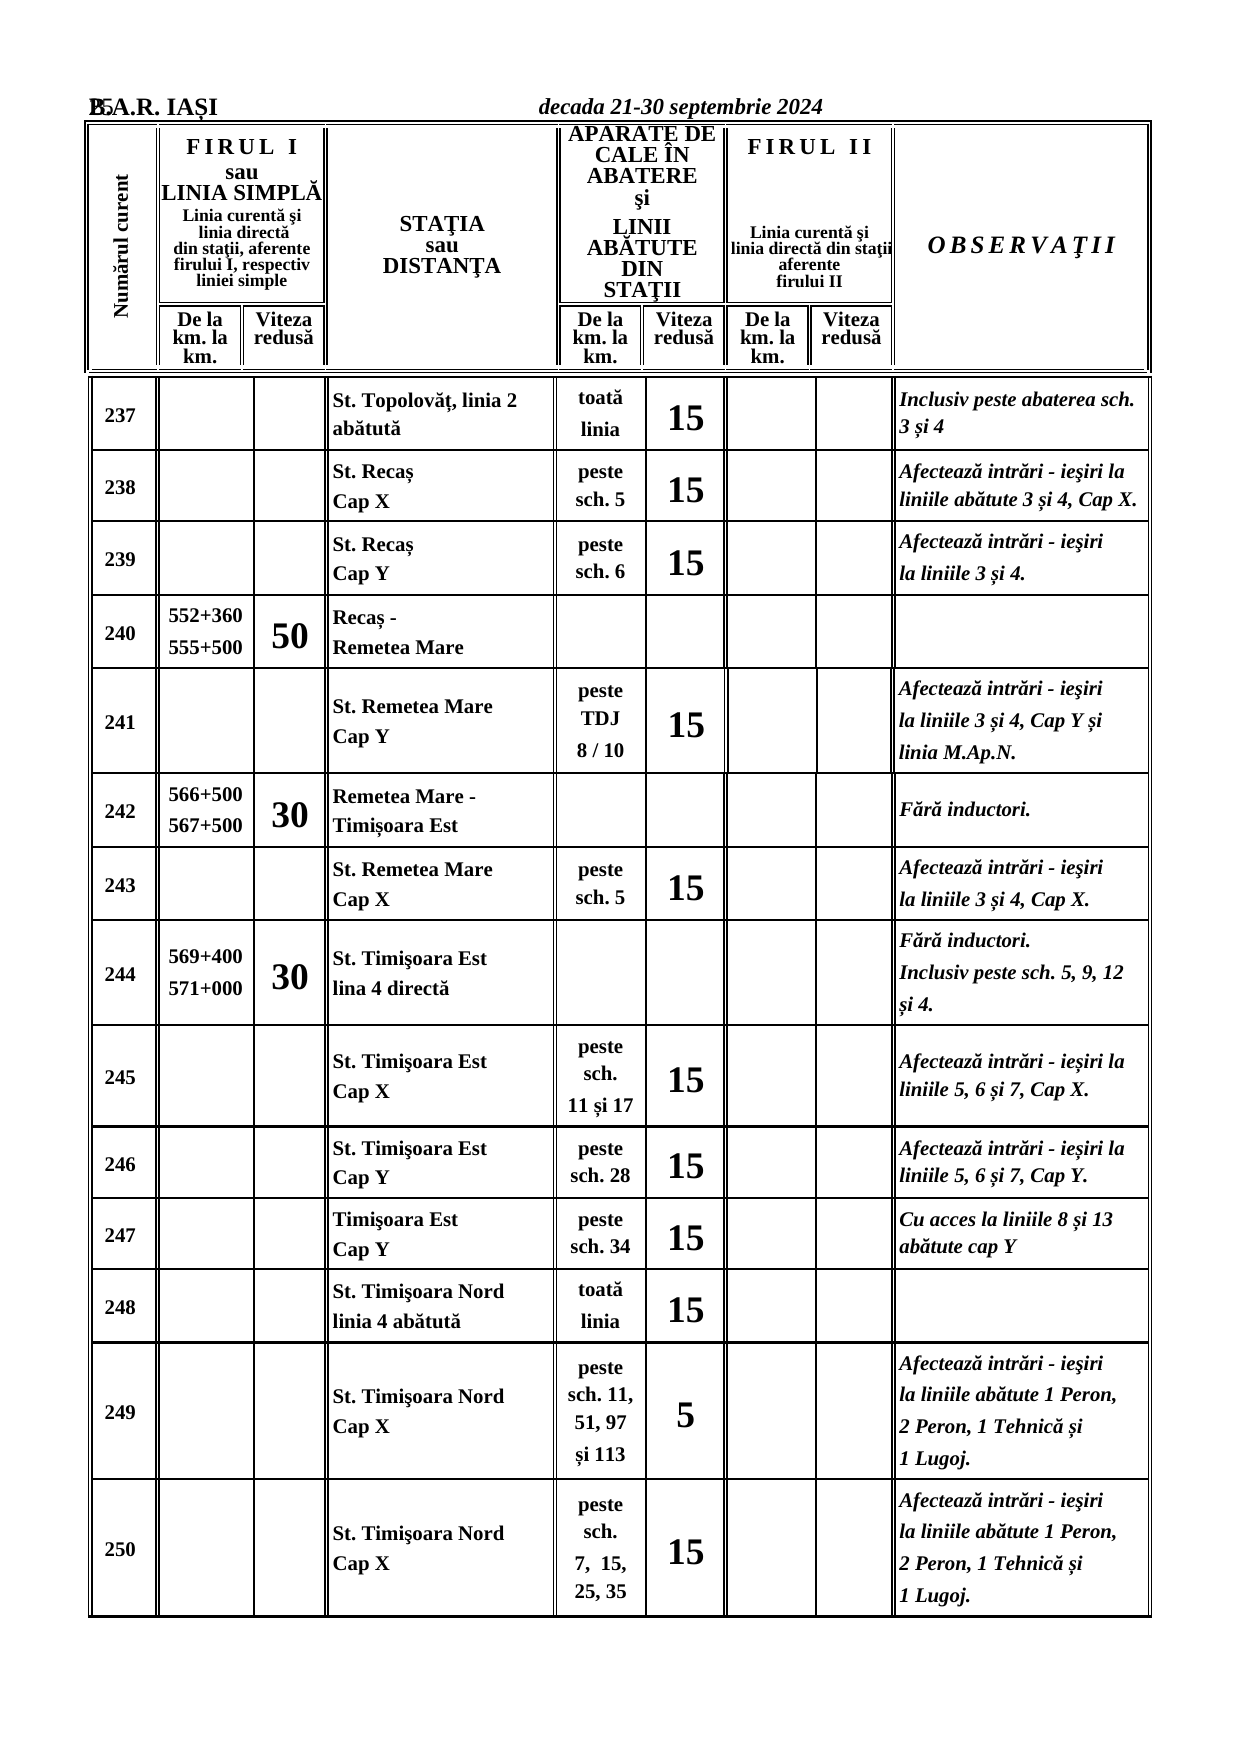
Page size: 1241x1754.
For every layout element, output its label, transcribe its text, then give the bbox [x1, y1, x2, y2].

table_cell Cu acces la liniile 8 și 13 abătute cap Y [896, 1199, 1148, 1268]
table_cell [728, 774, 815, 846]
table_cell [160, 378, 253, 449]
table_cell Afectează intrări - ieşiri la liniile 3 și 4, Cap X. [896, 848, 1148, 919]
table_cell 5 [647, 1344, 723, 1478]
table_cell [817, 921, 891, 1024]
table_cell [728, 921, 815, 1024]
table_cell 30 [255, 774, 324, 846]
table_cell [160, 1199, 253, 1268]
table_cell [255, 522, 324, 594]
table_cell [93, 1128, 155, 1197]
table_cell St. Timişoara Est lina 4 directă [329, 921, 553, 1024]
table_cell 15 [647, 848, 723, 919]
table_cell [818, 669, 890, 772]
table_cell peste sch. 11 și 17 [557, 1026, 645, 1125]
table_cell [93, 848, 155, 919]
table_cell [93, 1026, 155, 1125]
table_cell [255, 1128, 324, 1197]
table_cell 15 [647, 378, 723, 449]
table_cell [255, 1344, 324, 1478]
table_cell [160, 1344, 253, 1478]
table_cell Remetea Mare - Timișoara Est [329, 774, 553, 846]
table_cell [93, 596, 155, 667]
table_cell St. Recaș Cap X [329, 451, 553, 520]
table_cell Afectează intrări - ieşiri la liniile abătute 3 și 4, Cap X. [896, 451, 1148, 520]
table_cell [255, 378, 324, 449]
table_cell [817, 596, 891, 667]
table_cell Timişoara Est Cap Y [329, 1199, 553, 1268]
table_cell [160, 1026, 253, 1125]
table_cell [817, 1344, 891, 1478]
table_cell [255, 1199, 324, 1268]
table_cell peste sch. 5 [557, 848, 645, 919]
table_cell Fără inductori. [896, 774, 1148, 846]
table_cell 566+500 567+500 [160, 774, 253, 846]
table_cell [817, 774, 891, 846]
table_cell [93, 451, 155, 520]
table_cell Afectează intrări - ieşiri la liniile 3 și 4, Cap Y și linia M.Ap.N. [895, 669, 1148, 772]
table_cell 569+400 571+000 [160, 921, 253, 1024]
table_cell [728, 451, 815, 520]
table_cell peste sch. 5 [557, 451, 645, 520]
table_cell [647, 774, 723, 846]
table_cell Recaș - Remetea Mare [329, 596, 553, 667]
table_cell [93, 1480, 155, 1615]
table_cell peste TDJ 8 / 10 [557, 669, 645, 772]
table_cell [93, 669, 155, 772]
table_cell 15 [647, 669, 724, 772]
table_cell 15 [647, 1026, 723, 1125]
table_cell [896, 1270, 1148, 1341]
table_cell [728, 378, 815, 449]
table_cell [817, 1199, 891, 1268]
table_cell [817, 378, 891, 449]
table_cell [255, 451, 324, 520]
table_cell [160, 451, 253, 520]
table_cell [93, 1199, 155, 1268]
table_cell [728, 848, 815, 919]
table_cell [728, 1199, 815, 1268]
table_cell [817, 522, 891, 594]
table_cell [93, 1270, 155, 1341]
table_cell [93, 522, 155, 594]
table_cell peste sch. 7, 15, 25, 35 [557, 1480, 645, 1615]
table_cell Fără inductori. Inclusiv peste sch. 5, 9, 12 și 4. [896, 921, 1148, 1024]
table_cell [255, 1270, 324, 1341]
table_cell [160, 522, 253, 594]
table_cell [728, 1344, 815, 1478]
table_cell [93, 774, 155, 846]
table_cell [255, 669, 324, 772]
table_cell [93, 378, 155, 449]
table_cell [255, 1026, 324, 1125]
table_cell [160, 1270, 253, 1341]
table_cell 552+360 555+500 [160, 596, 253, 667]
table_cell [557, 921, 645, 1024]
table_cell toată linia [557, 378, 645, 449]
table_cell 50 [255, 596, 324, 667]
table_cell [728, 1128, 815, 1197]
table_cell [160, 669, 253, 772]
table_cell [329, 1480, 553, 1615]
table_cell Inclusiv peste abaterea sch. 3 și 4 [896, 378, 1148, 449]
table_cell [728, 522, 815, 594]
table_cell [817, 1270, 891, 1341]
table_cell [255, 1480, 324, 1615]
table_cell [160, 1128, 253, 1197]
table_cell St. Timişoara Nord Cap X [329, 1344, 553, 1478]
table_cell [728, 1026, 815, 1125]
table_cell [728, 1270, 815, 1341]
table_cell 15 [647, 522, 723, 594]
table_cell [160, 1480, 253, 1615]
table_cell 15 [647, 1270, 723, 1341]
table_cell 15 [647, 1199, 723, 1268]
table_cell St. Timişoara Est Cap Y [329, 1128, 553, 1197]
table_cell Afectează intrări - ieşiri la liniile 3 și 4. [896, 522, 1148, 594]
table_cell 30 [255, 921, 324, 1024]
table_cell [93, 1344, 155, 1478]
table_cell Afectează intrări - ieşiri la liniile abătute 1 Peron, 2 Peron, 1 Tehnică și 1 Lugoj. [896, 1344, 1148, 1478]
table_cell 15 [647, 1128, 723, 1197]
table_cell 15 [647, 1480, 723, 1615]
table_cell [817, 1480, 891, 1615]
table_cell St. Remetea Mare Cap X [329, 848, 553, 919]
table_cell [817, 848, 891, 919]
table_cell peste sch. 6 [557, 522, 645, 594]
table_cell St. Topolovăț, linia 2 abătută [329, 378, 553, 449]
table_cell [728, 596, 815, 667]
table_cell [817, 1128, 891, 1197]
table_cell peste sch. 11, 51, 97 și 113 [557, 1344, 645, 1478]
table_cell [817, 1026, 891, 1125]
table_cell [255, 848, 324, 919]
table_cell [93, 921, 155, 1024]
table_cell Afectează intrări - ieşiri la liniile abătute 1 Peron, 2 Peron, 1 Tehnică și 1 Lugoj. [896, 1480, 1148, 1615]
table_cell [557, 774, 645, 846]
table_cell [160, 848, 253, 919]
table_cell [728, 1480, 815, 1615]
table_cell peste sch. 34 [557, 1199, 645, 1268]
table_cell [647, 921, 723, 1024]
table_cell 15 [647, 451, 723, 520]
table_cell St. Timişoara Est Cap X [329, 1026, 553, 1125]
table_cell toată linia [557, 1270, 645, 1341]
table_cell St. Timişoara Nord linia 4 abătută [329, 1270, 553, 1341]
table_cell [896, 596, 1148, 667]
table_cell [729, 669, 816, 772]
table_cell Afectează intrări - ieșiri la liniile 5, 6 și 7, Cap X. [896, 1026, 1148, 1125]
table_cell [647, 596, 723, 667]
table_cell [557, 596, 645, 667]
table_cell [817, 451, 891, 520]
table_cell peste sch. 28 [557, 1128, 645, 1197]
table_cell St. Remetea Mare Cap Y [329, 669, 553, 772]
table_cell St. Recaș Cap Y [329, 522, 553, 594]
table_cell Afectează intrări - ieșiri la liniile 5, 6 și 7, Cap Y. [896, 1128, 1148, 1197]
